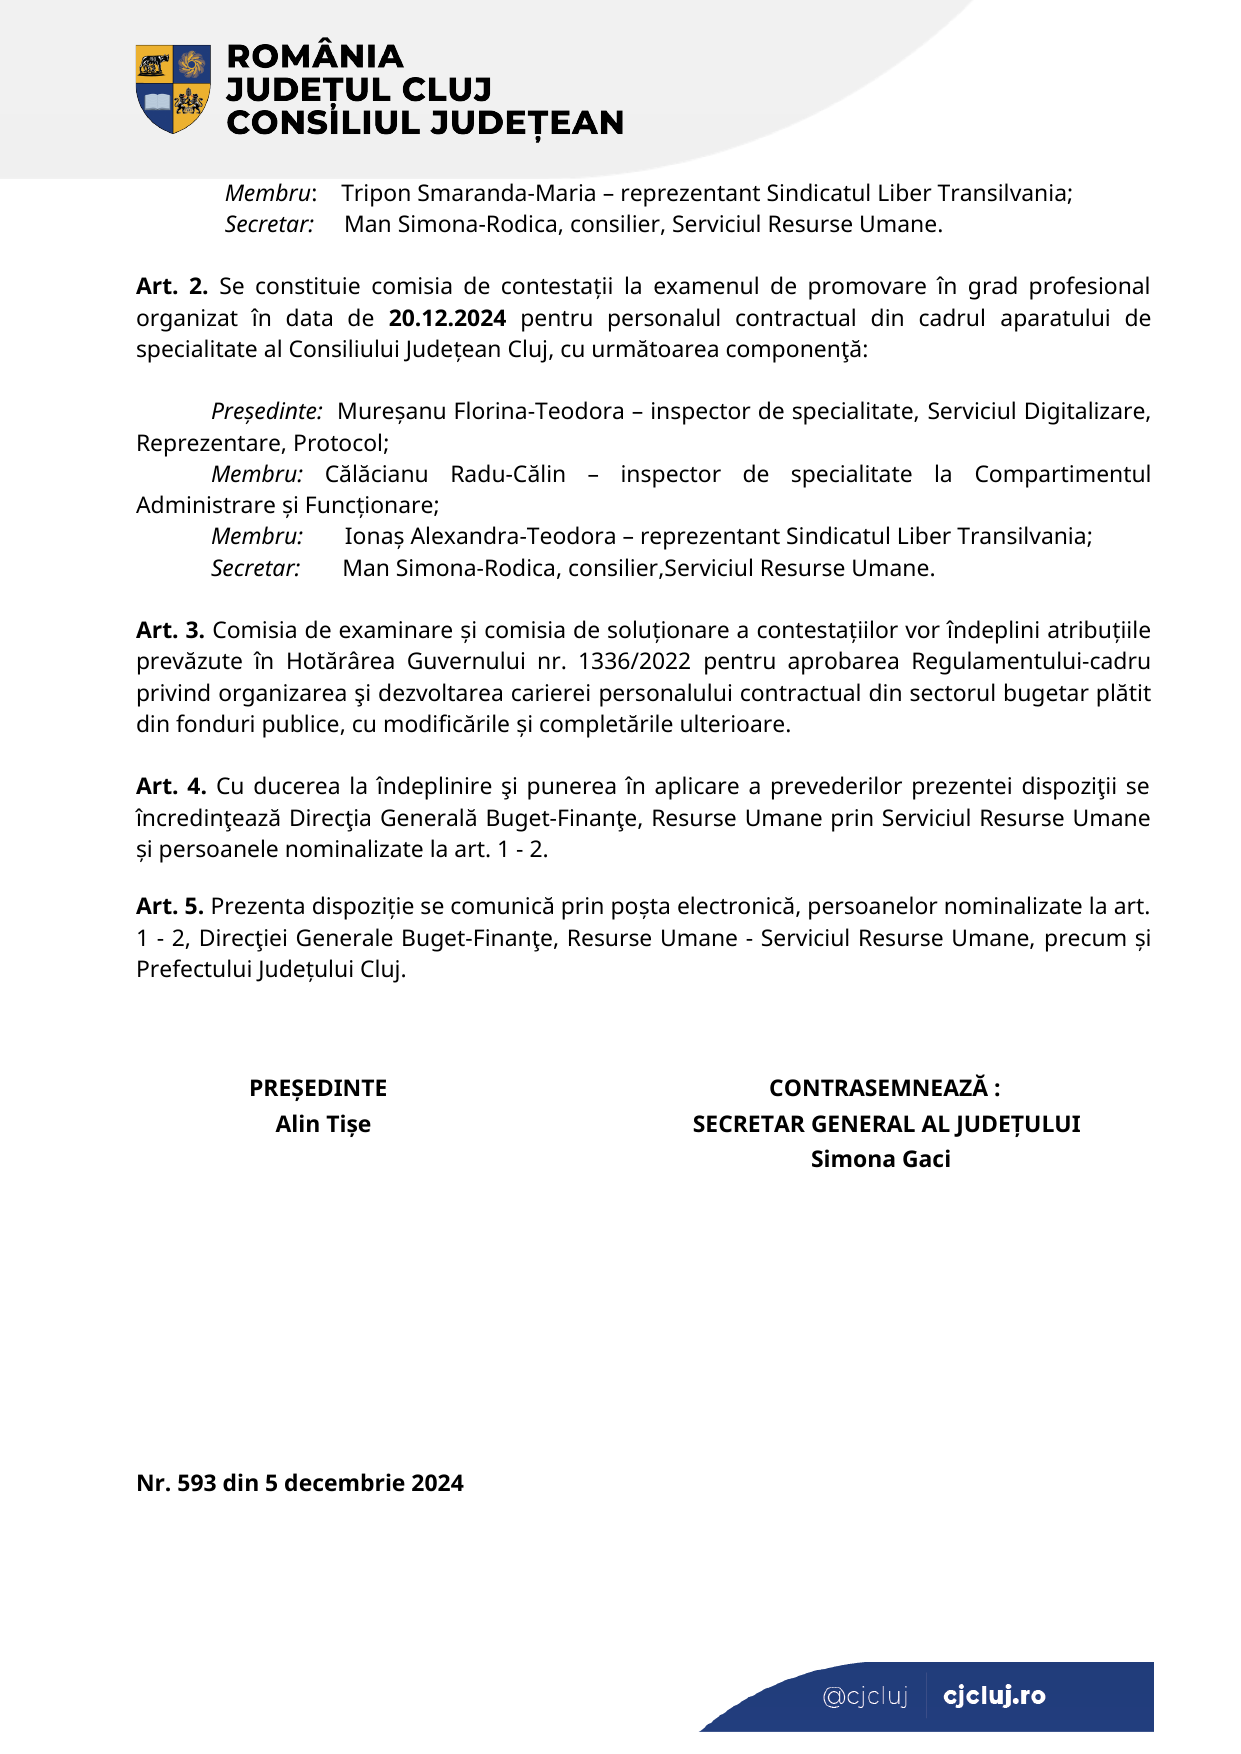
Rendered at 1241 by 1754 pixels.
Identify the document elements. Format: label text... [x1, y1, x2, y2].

text Membru: Călăcianu Radu-Călin – inspector de specialitate la Compartimentul Administrare și Funcționare; [136, 458, 1152, 520]
text Secretar: Man Simona-Rodica, consilier, Serviciul Resurse Umane. [224, 208, 1152, 239]
text Alin Tișe SECRETAR GENERAL AL JUDEŢULUI [180, 1107, 1152, 1139]
text Art. 5. Prezenta dispoziţie se comunică prin poșta electronică, persoanelor nominalizate la art. 1 - 2, Direcţiei Generale Buget-Finanţe, Resurse Umane - Serviciul Resurse Umane, precum şi Prefectului Judeţului Cluj. [136, 890, 1152, 984]
text Președinte: Mureșanu Florina-Teodora – inspector de specialitate, Serviciul Digitalizare, Reprezentare, Protocol; [136, 395, 1152, 458]
text Art. 4. Cu ducerea la îndeplinire şi punerea în aplicare a prevederilor prezentei dispoziţii se încredinţează Direcţia Generală Buget-Finanţe, Resurse Umane prin Serviciul Resurse Umane și persoanele nominalizate la art. 1 - 2. [136, 770, 1152, 864]
picture [135, 37, 623, 143]
picture [698, 1662, 1154, 1732]
text Nr. 593 din 5 decembrie 2024 [136, 1467, 1152, 1498]
text Art. 3. Comisia de examinare și comisia de soluționare a contestațiilor vor îndeplini atribuțiile prevăzute în Hotărârea Guvernului nr. 1336/2022 pentru aprobarea Regulamentului-cadru privind organizarea şi dezvoltarea carierei personalului contractual din sectorul bugetar plătit din fonduri publice, cu modificările și completările ulterioare. [136, 614, 1152, 739]
text Secretar: Man Simona-Rodica, consilier,Serviciul Resurse Umane. [136, 551, 1152, 583]
text PREȘEDINTE CONTRASEMNEAZĂ : [136, 1072, 1152, 1103]
text Art. 2. Se constituie comisia de contestații la examenul de promovare în grad profesional organizat în data de 20.12.2024 pentru personalul contractual din cadrul aparatului de specialitate al Consiliului Județean Cluj, cu următoarea componenţă: [136, 270, 1152, 364]
text Membru: Ionaș Alexandra-Teodora – reprezentant Sindicatul Liber Transilvania; [136, 520, 1152, 551]
text Simona Gaci [136, 1143, 1152, 1175]
text Membru: Tripon Smaranda-Maria – reprezentant Sindicatul Liber Transilvania; [224, 176, 1152, 208]
